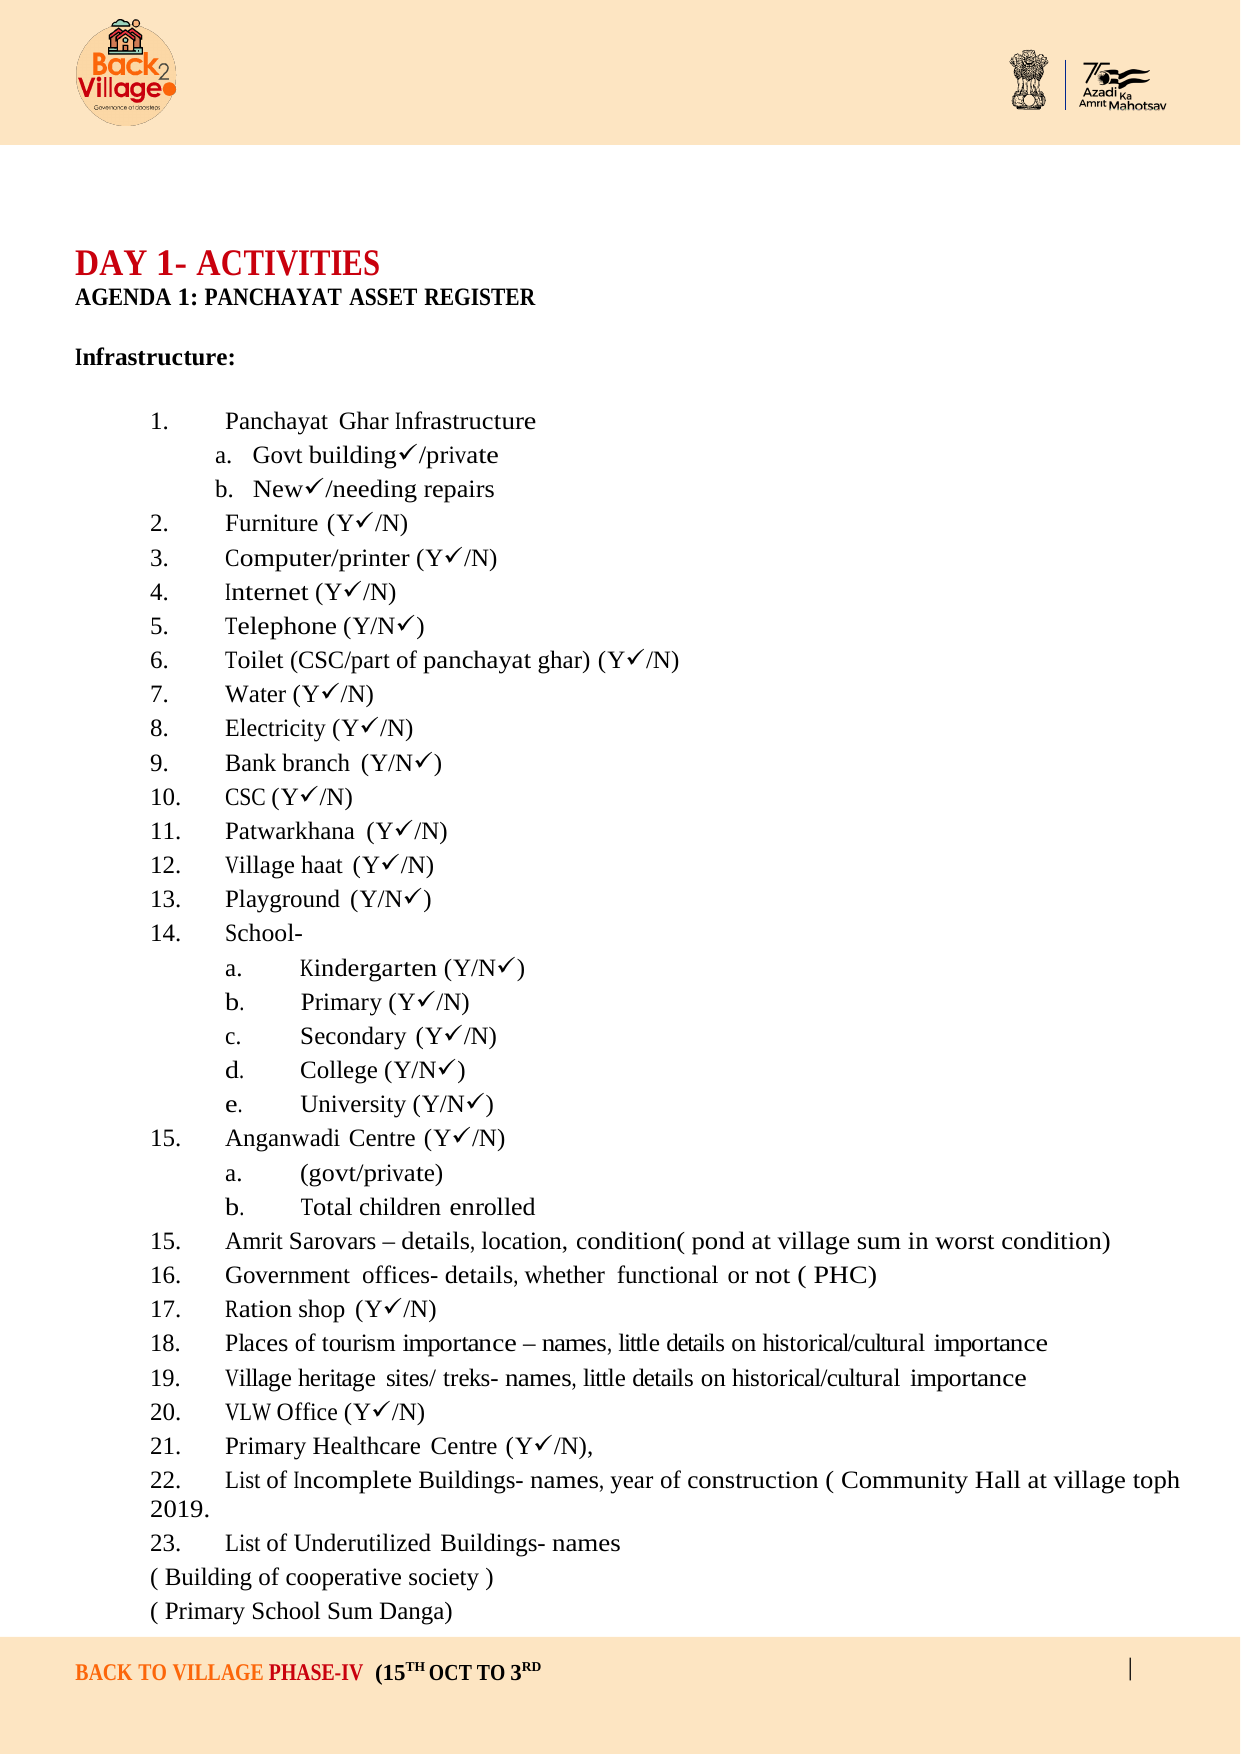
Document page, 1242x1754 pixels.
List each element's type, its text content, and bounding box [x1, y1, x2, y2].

text 8. Electricity (Y/N) [150, 713, 1242, 742]
text 18. Places of tourism importance – names, little details on historical/cultural importance [150, 1328, 1242, 1357]
text 21. Primary Healthcare Centre (Y/N), [150, 1431, 1242, 1460]
text 14. School- [150, 918, 1242, 947]
text 1. Panchayat Ghar Infrastructure a. Govt building/private [150, 406, 541, 469]
text 23. List of Underutilized Buildings- names [150, 1528, 1242, 1557]
text AGENDA 1: PANCHAYAT ASSET REGISTER [75, 284, 1242, 311]
text 19. Village heritage sites/ treks- names, little details on historical/cultural importance [150, 1363, 1242, 1391]
text 6. Toilet (CSC/part of panchayat ghar) (Y/N) [150, 645, 1242, 674]
text e. University (Y/N) [225, 1089, 1242, 1118]
text 5. Telephone (Y/N) [150, 611, 1242, 640]
text 4. Internet (Y/N) [150, 577, 1242, 606]
picture [1076, 57, 1168, 113]
text 15. Anganwadi Centre (Y/N) [150, 1123, 1242, 1152]
text 2. Furniture (Y/N) [150, 508, 1242, 537]
text DAY 1- ACTIVITIES [75, 241, 1242, 284]
text a. Kindergarten (Y/N) [225, 953, 1242, 981]
text Infrastructure: [75, 342, 1242, 371]
text 15. Amrit Sarovars – details, location, condition( pond at village sum in worst condition) [150, 1226, 1242, 1255]
text d. College (Y/N) [225, 1055, 1242, 1084]
text 11. Patwarkhana (Y/N) [150, 816, 1242, 845]
text 3. Computer/printer (Y/N) [150, 543, 1242, 571]
text ( Primary School Sum Danga) [150, 1596, 1242, 1625]
text 7. Water (Y/N) [150, 679, 1242, 708]
text b. Total children enrolled [225, 1192, 1242, 1221]
text b. Primary (Y/N) [225, 987, 1242, 1016]
text 10. CSC (Y/N) [150, 782, 1242, 811]
text a. (govt/private) [225, 1158, 1242, 1186]
text 13. Playground (Y/N) [150, 884, 1242, 913]
text ( Building of cooperative society ) [150, 1562, 1242, 1591]
text 22. List of Incomplete Buildings- names, year of construction ( Community Hall at village toph 2019. [150, 1465, 1242, 1523]
text 17. Ration shop (Y/N) [150, 1294, 1242, 1323]
picture [1007, 47, 1051, 112]
text 20. VLW Office (Y/N) [150, 1397, 1242, 1426]
text b. New/needing repairs [215, 474, 1242, 503]
picture [74, 17, 177, 126]
text 9. Bank branch (Y/N) [150, 748, 1242, 776]
text 12. Village haat (Y/N) [150, 850, 1242, 879]
text c. Secondary (Y/N) [225, 1021, 1242, 1050]
text 16. Government offices- details, whether functional or not ( PHC) [150, 1260, 1242, 1289]
